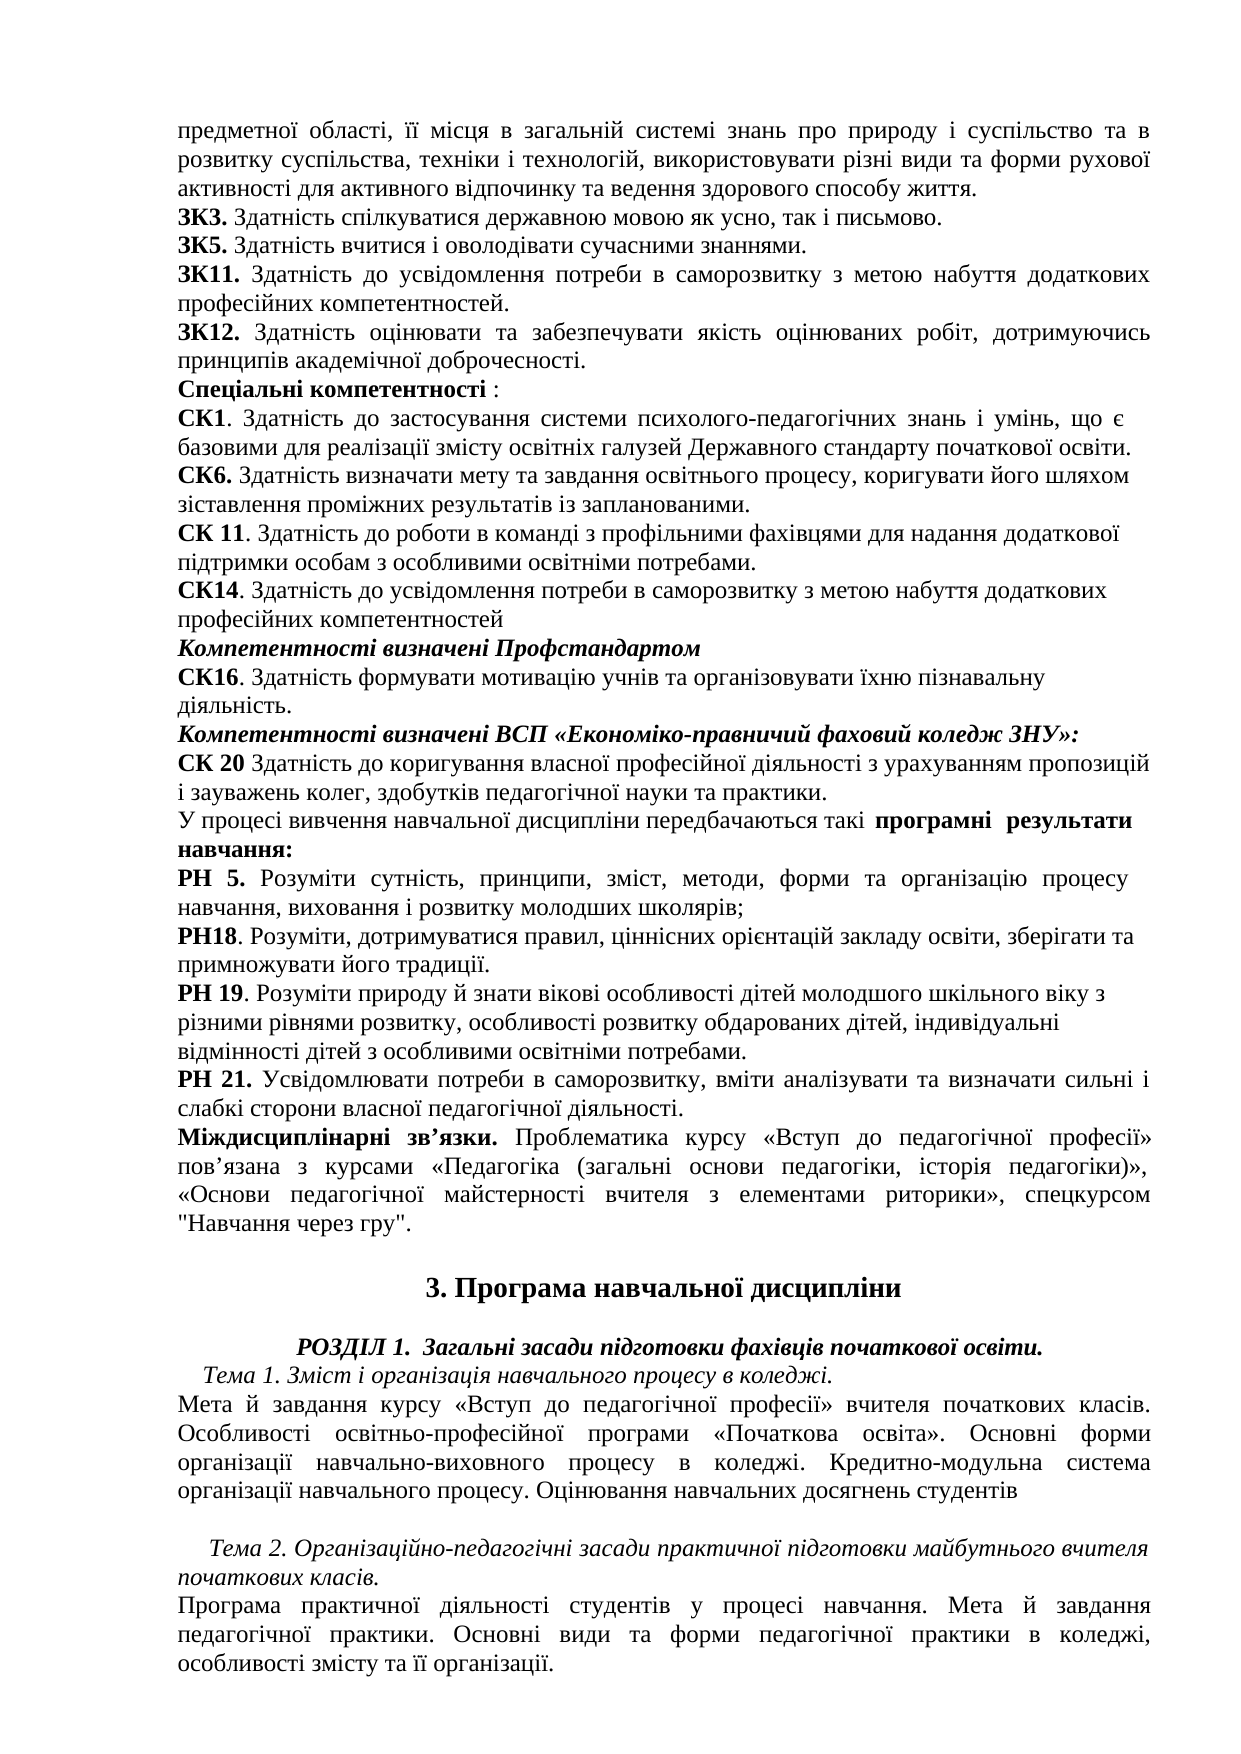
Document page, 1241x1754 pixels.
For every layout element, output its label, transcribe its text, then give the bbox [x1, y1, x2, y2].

subtitle Спеціальні компетентності : [177, 374, 1226, 403]
text РН18. Розуміти, дотримуватися правил, ціннісних орієнтацій закладу освіти, зберігати та примножувати його традиції. [177, 921, 1151, 978]
text ЗК12. Здатність оцінювати та забезпечувати якість оцінюваних робіт, дотримуючись принципів академічної доброчесності. [177, 317, 1151, 374]
text СК 20 Здатність до коригування власної професійної діяльності з урахуванням пропозицій і зауважень колег, здобутків педагогічної науки та практики. [177, 748, 1151, 805]
text Міждисциплінарні зв’язки. Проблематика курсу «Вступ до педагогічної професії» пов’язана з курсами «Педагогіка (загальні основи педагогіки, історія педагогіки)», [177, 1122, 1153, 1179]
text СК1. Здатність до застосування системи психолого-педагогічних знань і умінь, що є базовими для реалізації змісту освітніх галузей Державного стандарту початкової освіти. СК6. Здатність визначати мету та завдання освітнього процесу, коригувати його шляхом зіставлення проміжних результатів із запланованими. [177, 403, 1151, 518]
text ЗК11. Здатність до усвідомлення потреби в саморозвитку з метою набуття додаткових професійних компетентностей. [177, 259, 1151, 317]
text СК14. Здатність до усвідомлення потреби в саморозвитку з метою набуття додаткових професійних компетентностей [177, 575, 1151, 633]
text Компетентності визначені ВСП «Економіко-правничий фаховий коледж ЗНУ»: [177, 719, 1151, 748]
text РН 5. Розуміти сутність, принципи, зміст, методи, форми та організацію процесу навчання, виховання і розвитку молодших школярів; [177, 863, 1151, 921]
text ЗК5. Здатність вчитися і оволодівати сучасними знаннями. [177, 230, 1226, 259]
text Тема 2. Організаційно-педагогічні засади практичної підготовки майбутнього вчителя початкових класів. [177, 1533, 1152, 1591]
list Програма навчальної дисципліни [425, 1270, 1226, 1304]
text предметної області, її місця в загальній системі знань про природу і суспільство та в розвитку суспільства, техніки і технологій, використовувати різні види та форми рухової активності для активного відпочинку та ведення здорового способу життя. [177, 115, 1151, 201]
text ЗК3. Здатність спілкуватися державною мовою як усно, так і письмово. [177, 202, 1226, 230]
text Тема 1. Зміст і організація навчального процесу в коледжі. [202, 1361, 1226, 1389]
text СК 11. Здатність до роботи в команді з профільними фахівцями для надання додаткової підтримки особам з особливими освітніми потребами. [177, 518, 1151, 575]
text Програма практичної діяльності студентів у процесі навчання. Мета й завдання педагогічної практики. Основні види та форми педагогічної практики в коледжі, особливості змісту та її організації. [177, 1591, 1152, 1677]
subtitle РОЗДІЛ 1. Загальні засади підготовки фахівців початкової освіти. [296, 1332, 1226, 1361]
text Компетентності визначені Профстандартом [177, 633, 1151, 662]
text «Основи педагогічної майстерності вчителя з елементами риторики», спецкурсом "Навчання через гру". [177, 1179, 1152, 1237]
text СК16. Здатність формувати мотивацію учнів та організовувати їхню пізнавальну діяльність. [177, 662, 1151, 719]
text Мета й завдання курсу «Вступ до педагогічної професії» вчителя початкових класів. Особливості освітньо-професійної програми «Початкова освіта». Основні форми організації навчально-виховного процесу в коледжі. Кредитно-модульна система організації навчального процесу. Оцінювання навчальних досягнень студентів [177, 1389, 1152, 1504]
text У процесі вивчення навчальної дисципліни передбачаються такі програмні результати навчання: [177, 805, 1151, 863]
text РН 21. Усвідомлювати потреби в саморозвитку, вміти аналізувати та визначати сильні і слабкі сторони власної педагогічної діяльності. [177, 1064, 1151, 1122]
text РН 19. Розуміти природу й знати вікові особливості дітей молодшого шкільного віку з різними рівнями розвитку, особливості розвитку обдарованих дітей, індивідуальні відмінності дітей з особливими освітніми потребами. [177, 978, 1151, 1064]
